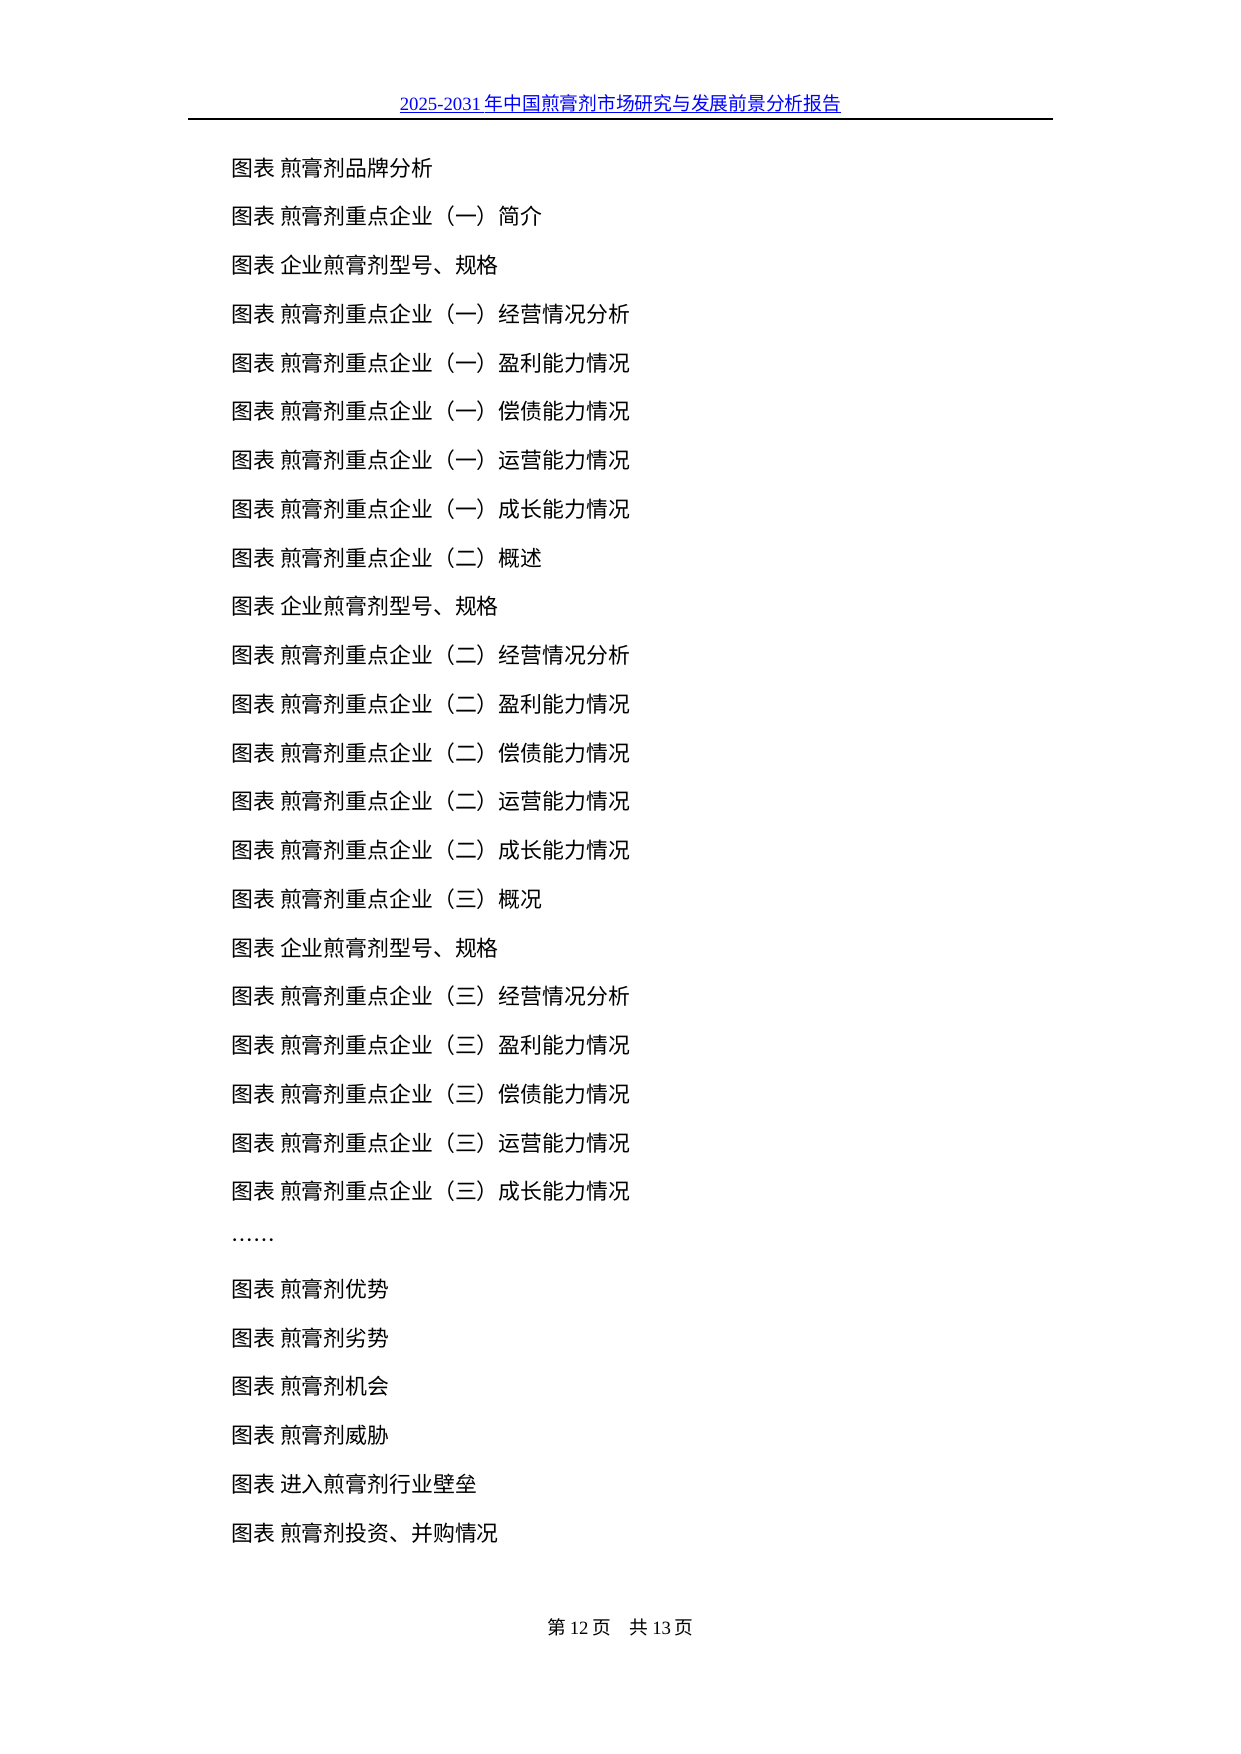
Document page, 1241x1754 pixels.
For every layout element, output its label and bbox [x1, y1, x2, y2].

text [187, 150, 1053, 1548]
